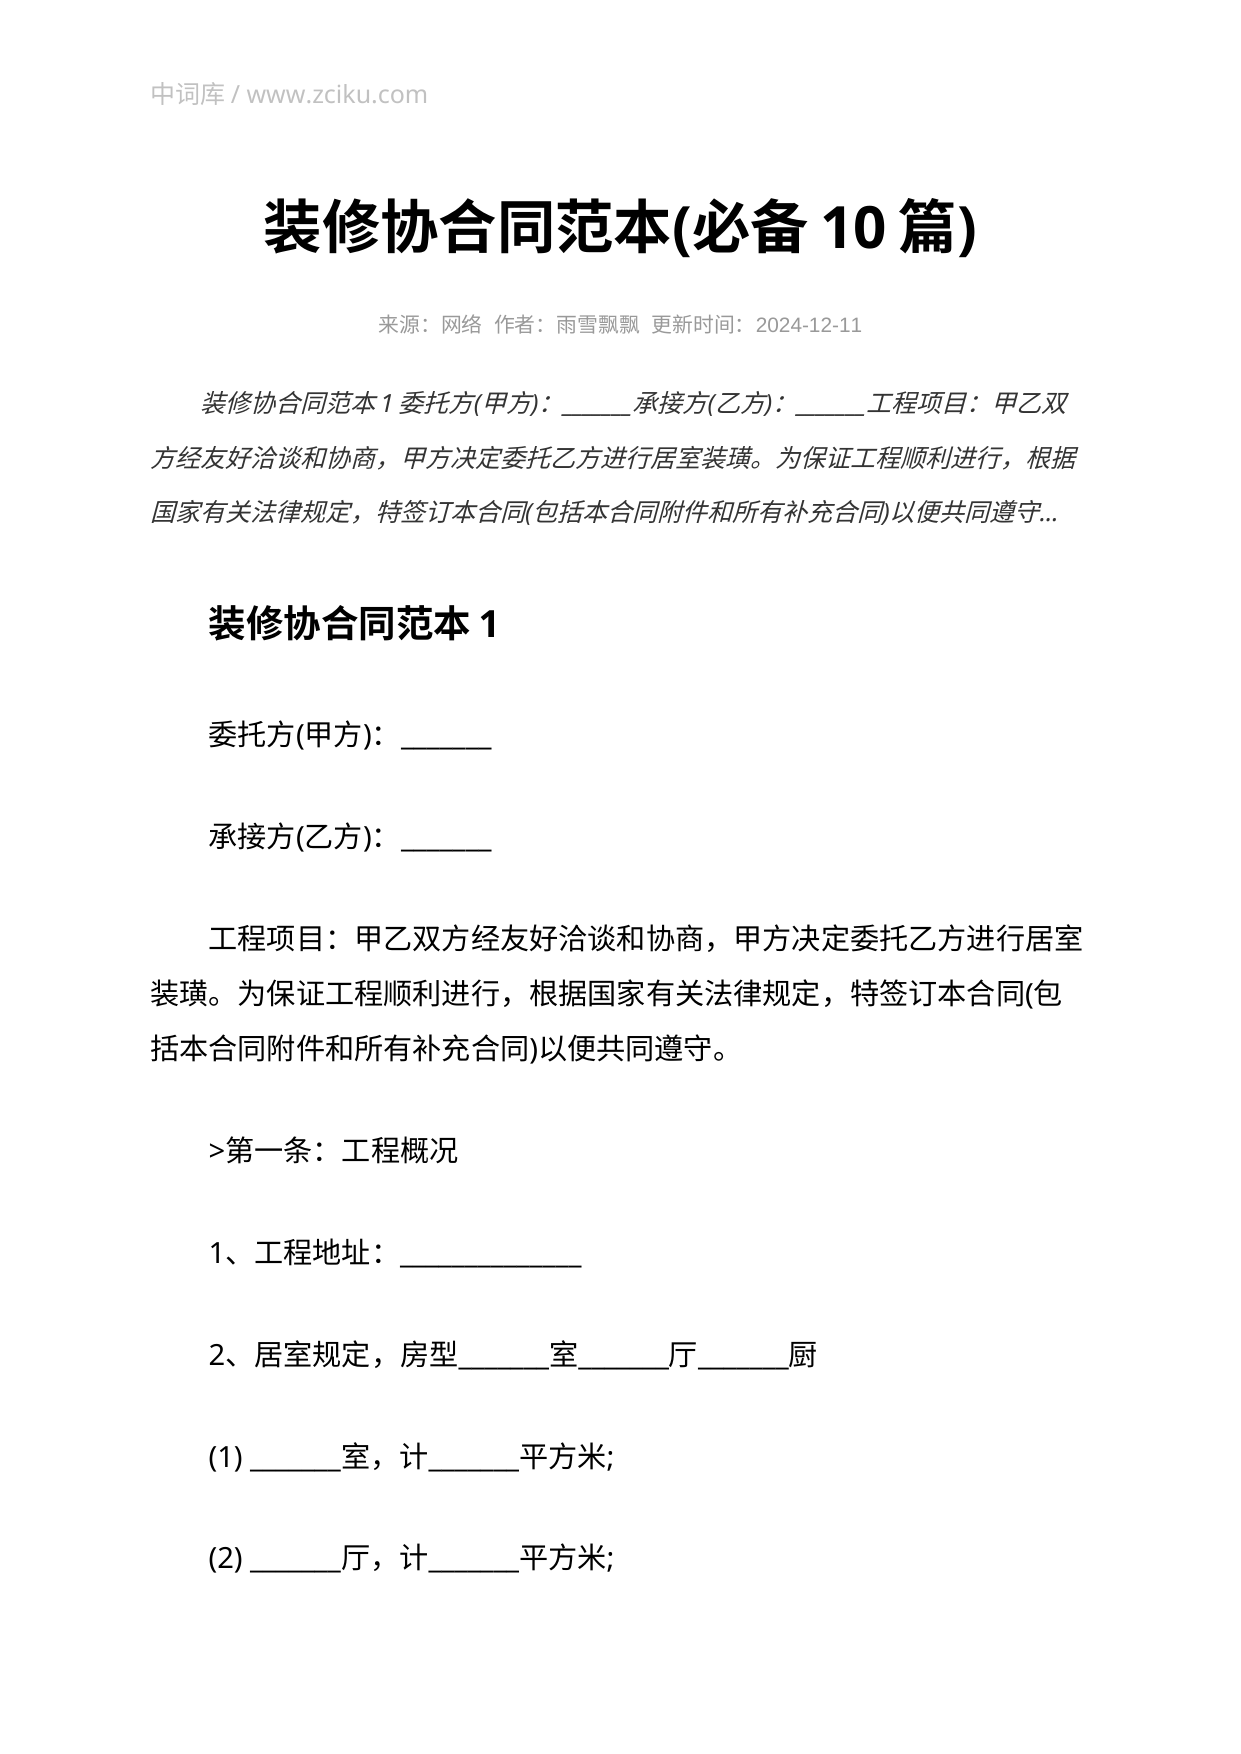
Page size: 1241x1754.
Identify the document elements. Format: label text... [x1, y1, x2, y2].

text 工程项目：甲乙双方经友好洽谈和协商，甲方决定委托乙方进行居室装璜。为保证工程顺利进行，根据国家有关法律规定，特签订本合同(包括本合同附件和所有补充合同)以便共同遵守。 [150, 915, 1090, 1068]
text 委托方(甲方)：_______ [150, 711, 1090, 754]
text 1、工程地址：______________ [150, 1229, 1090, 1272]
text 来源：网络 作者：雨雪飘飘 更新时间：2024-12-11 [150, 313, 1090, 337]
subtitle 装修协合同范本(必备10篇) [150, 181, 1090, 266]
text (2) _______厅，计_______平方米; [150, 1535, 1090, 1577]
text 装修协合同范本1委托方(甲方)：_______承接方(乙方)：_______工程项目：甲乙双方经友好洽谈和协商，甲方决定委托乙方进行居室装璜。为保证工程顺利进行，根据国家有关法律规定，特签订本合同(包括本合同附件和所有补充合同)以便共同遵守... [150, 384, 1090, 529]
text >第一条：工程概况 [150, 1127, 1090, 1169]
text 2、居室规定，房型_______室_______厅_______厨 [150, 1331, 1090, 1373]
text 装修协合同范本1 [150, 594, 1090, 648]
text 承接方(乙方)：_______ [150, 813, 1090, 856]
text (1) _______室，计_______平方米; [150, 1433, 1090, 1476]
